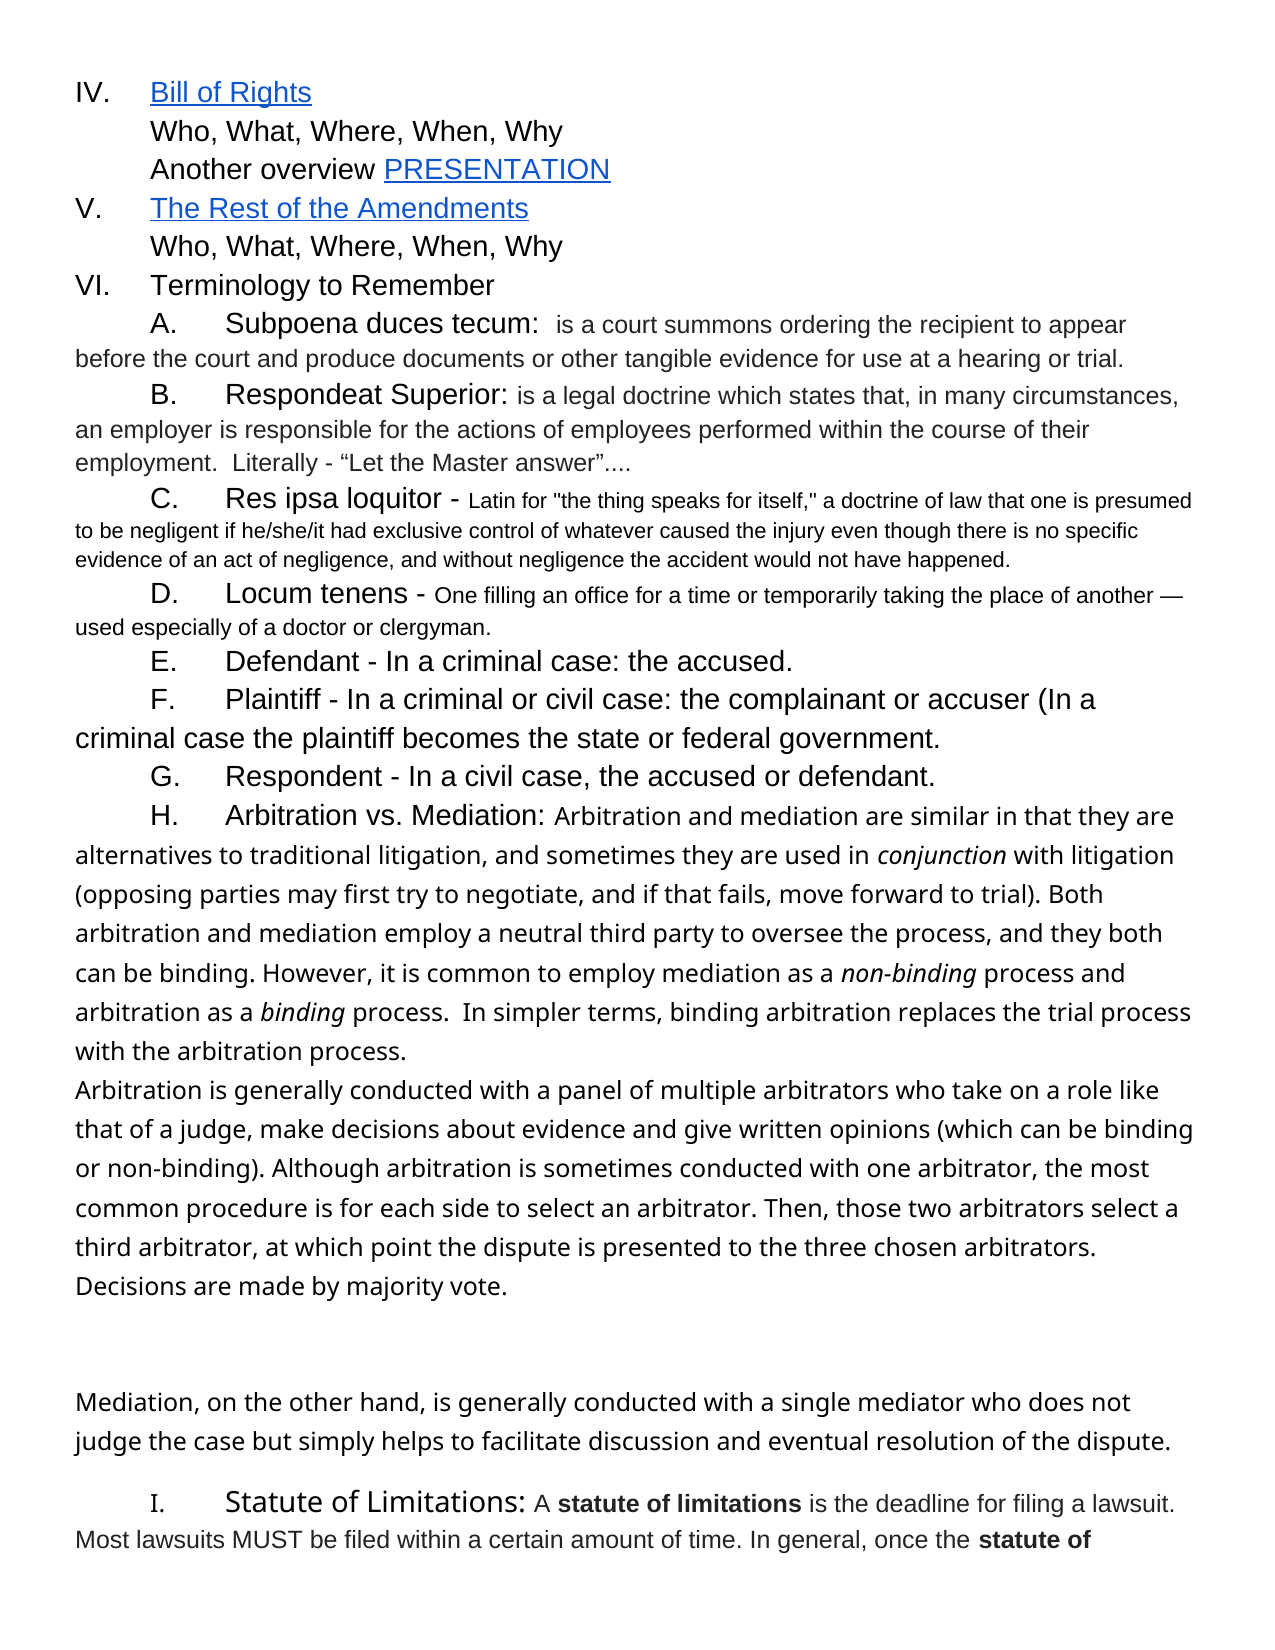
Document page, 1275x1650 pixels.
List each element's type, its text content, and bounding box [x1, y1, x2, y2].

text Another overview PRESENTATION [75, 152, 1200, 186]
text G. Respondent - In a civil case, the accused or defendant. [75, 759, 1200, 793]
text Who, What, Where, When, Why [75, 229, 1200, 263]
text D. Locum tenens - One filling an office for a time or temporarily taking the place of another —used especially of a doctor or clergyman. [75, 576, 1200, 640]
text V. The Rest of the Amendments [75, 191, 1200, 224]
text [75, 1481, 1200, 1554]
text B. Respondeat Superior: is a legal doctrine which states that, in many circumstances, an employer is responsible for the actions of employees performed within the course of their employment. Literally - “Let the Master answer”.... [75, 377, 1200, 477]
text A. Subpoena duces tecum: is a court summons ordering the recipient to appear before the court and produce documents or other tangible evidence for use at a hearing or trial. [75, 306, 1200, 373]
text Who, What, Where, When, Why [75, 113, 1200, 147]
text E. Defendant - In a criminal case: the accused. [75, 644, 1200, 677]
text IV. Bill of Rights [75, 75, 1200, 108]
text Mediation, on the other hand, is generally conducted with a single mediator who does not judge the case but simply helps to facilitate discussion and eventual resolution of the dispute. [75, 1384, 1200, 1458]
text Arbitration is generally conducted with a panel of multiple arbitrators who take on a role like that of a judge, make decisions about evidence and give written opinions (which can be binding or non-binding). Although arbitration is sometimes conducted with one arbitrator, the most common procedure is for each side to select an arbitrator. Then, those two arbitrators select a third arbitrator, at which point the dispute is presented to the three chosen arbitrators. Decisions are made by majority vote. [75, 1073, 1200, 1303]
text C. Res ipsa loquitor - Latin for "the thing speaks for itself," a doctrine of law that one is presumed to be negligent if he/she/it had exclusive control of whatever caused the injury even though there is no specific evidence of an act of negligence, and without negligence the accident would not have happened. [75, 481, 1200, 572]
text H. Arbitration vs. Mediation: Arbitration and mediation are similar in that they are alternatives to traditional litigation, and sometimes they are used in conjunction with litigation (opposing parties may first try to negotiate, and if that fails, move forward to trial). Both arbitration and mediation employ a neutral third party to oversee the process, and they both can be binding. However, it is common to employ mediation as a non-binding process and arbitration as a binding process. In simpler terms, binding arbitration replaces the trial process with the arbitration process. [75, 798, 1200, 1068]
text VI. Terminology to Remember [75, 268, 1200, 301]
text F. Plaintiff - In a criminal or civil case: the complainant or accuser (In a criminal case the plaintiff becomes the state or federal government. [75, 682, 1200, 754]
